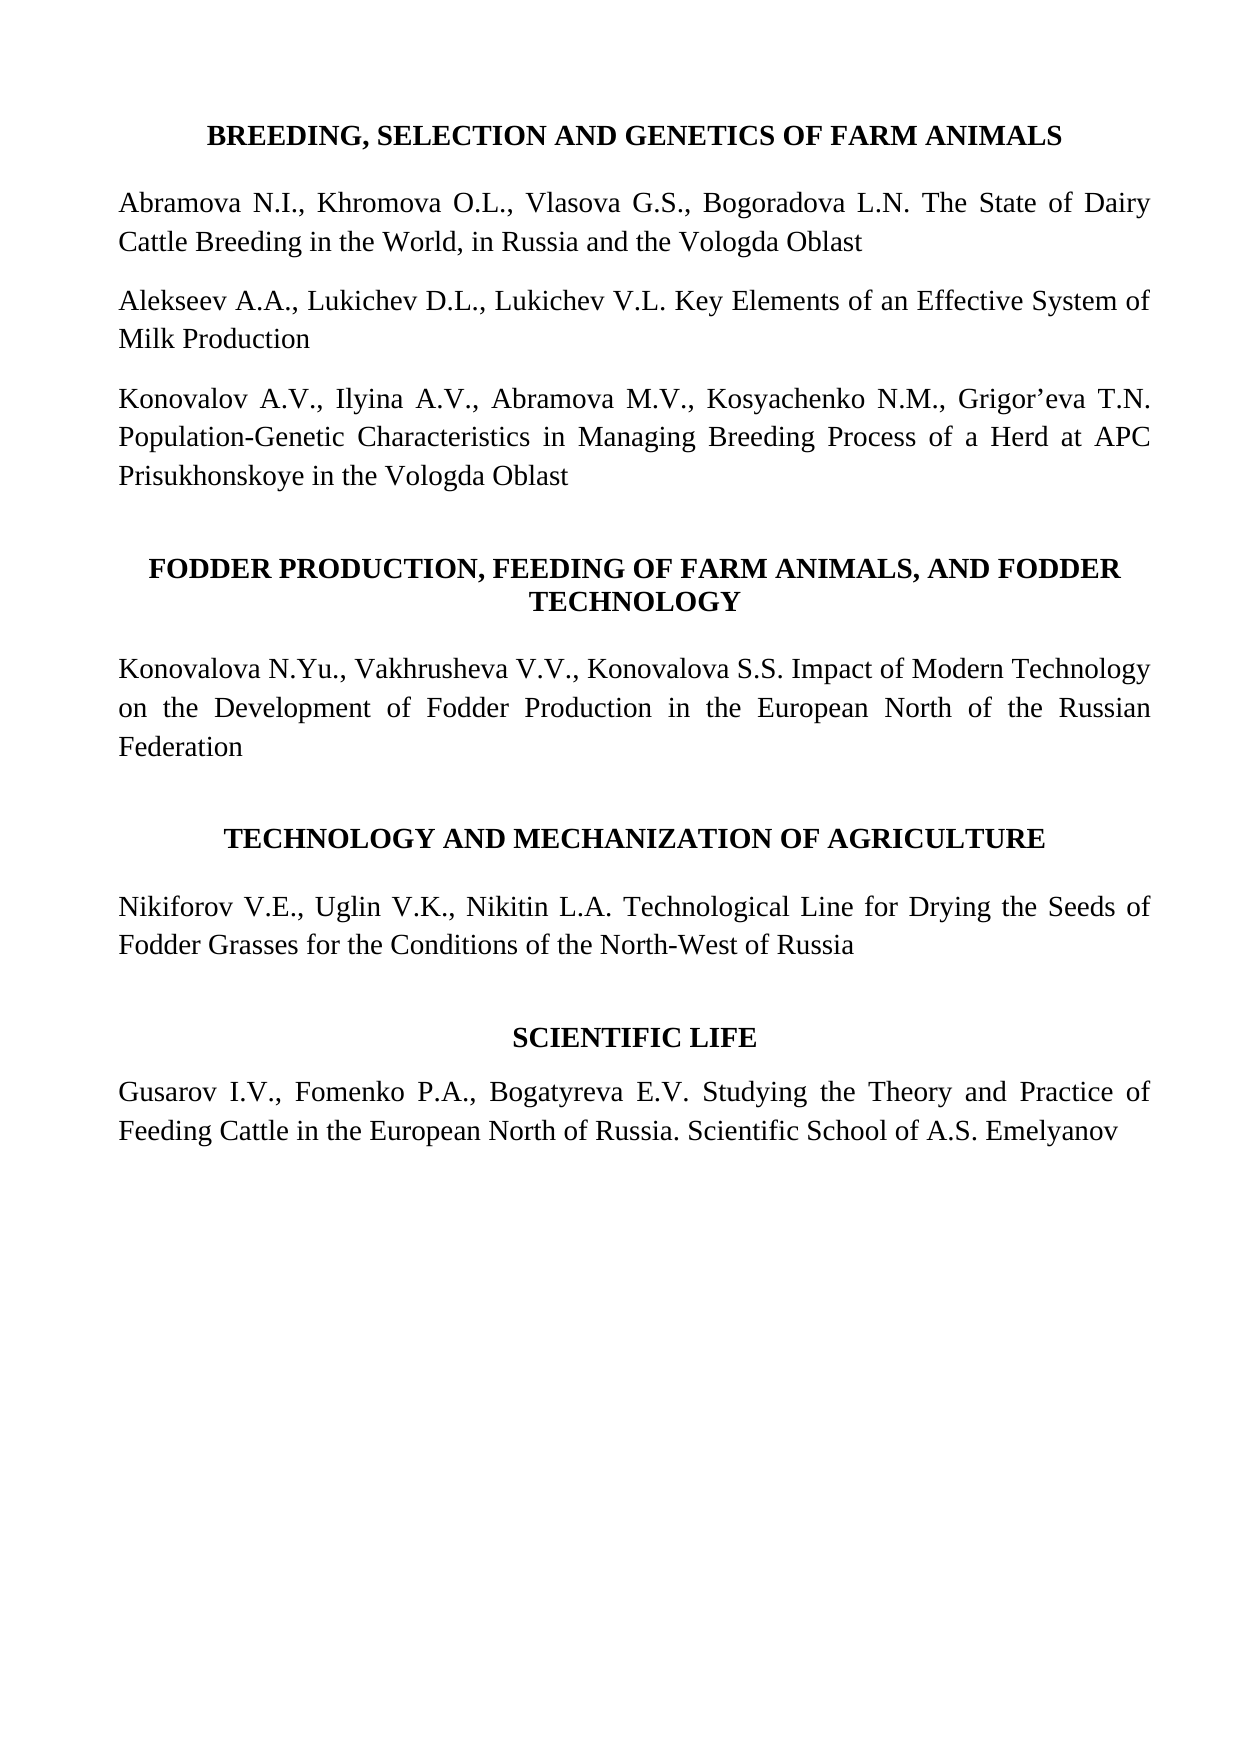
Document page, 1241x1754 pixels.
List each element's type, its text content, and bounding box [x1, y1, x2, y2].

text SCIENTIFIC LIFE [118, 1020, 1152, 1054]
text Alekseev A.A., Lukichev D.L., Lukichev V.L. Key Elements of an Effective System of Milk Production [118, 283, 1152, 355]
text BREEDING, SELECTION AND GENETICS OF FARM ANIMALS [118, 118, 1152, 152]
text Abramova N.I., Khromova O.L., Vlasova G.S., Bogoradova L.N. The State of Dairy Cattle Breeding in the World, in Russia and the Vologda Oblast [118, 185, 1152, 257]
text Konovalov A.V., Ilyina A.V., Abramova M.V., Kosyachenko N.M., Grigor’eva T.N. Population-Genetic Characteristics in Managing Breeding Process of a Herd at APC Prisukhonskoye in the Vologda Oblast [118, 381, 1152, 492]
text TECHNOLOGY AND MECHANIZATION OF AGRICULTURE [118, 822, 1152, 855]
text Gusarov I.V., Fomenko P.A., Bogatyreva E.V. Studying the Theory and Practice of Feeding Cattle in the European North of Russia. Scientific School of A.S. Emelyanov [118, 1074, 1152, 1147]
text FODDER PRODUCTION, FEEDING OF FARM ANIMALS, AND FODDER TECHNOLOGY [118, 551, 1152, 618]
text Konovalova N.Yu., Vakhrusheva V.V., Konovalova S.S. Impact of Modern Technology on the Development of Fodder Production in the European North of the Russian Federation [118, 652, 1152, 762]
text Nikiforov V.E., Uglin V.K., Nikitin L.A. Technological Line for Drying the Seeds of Fodder Grasses for the Conditions of the North-West of Russia [118, 889, 1152, 961]
